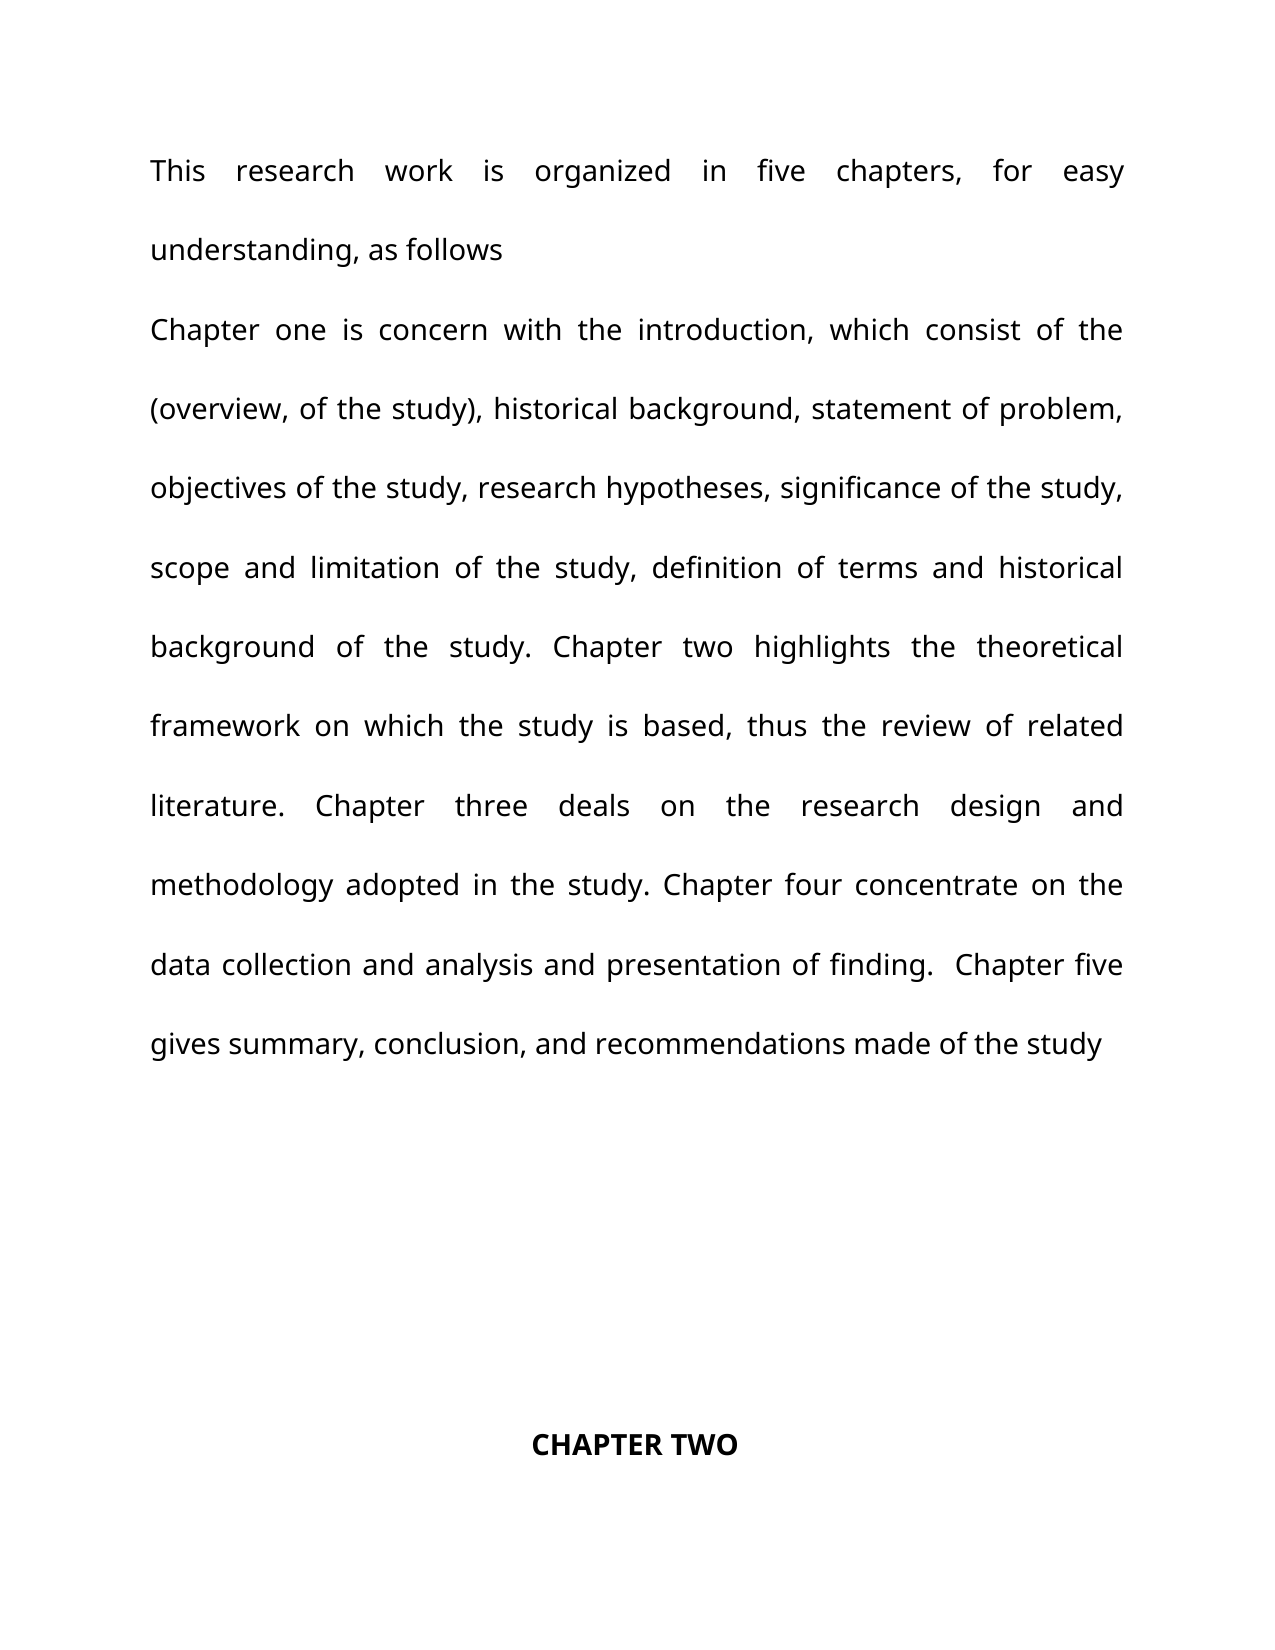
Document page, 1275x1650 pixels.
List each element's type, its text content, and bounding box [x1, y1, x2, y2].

text CHAPTER TWO [450, 1424, 1125, 1463]
text This research work is organized in five chapters, for easy understanding, as follows [150, 150, 1125, 269]
text Chapter one is concern with the introduction, which consist of the (overview, of the study), historical background, statement of problem, objectives of the study, research hypotheses, significance of the study, scope and limitation of the study, definition of terms and historical background of the study. Chapter two highlights the theoretical framework on which the study is based, thus the review of related literature. Chapter three deals on the research design and methodology adopted in the study. Chapter four concentrate on the data collection and analysis and presentation of finding. Chapter five gives summary, conclusion, and recommendations made of the study [150, 309, 1125, 1063]
